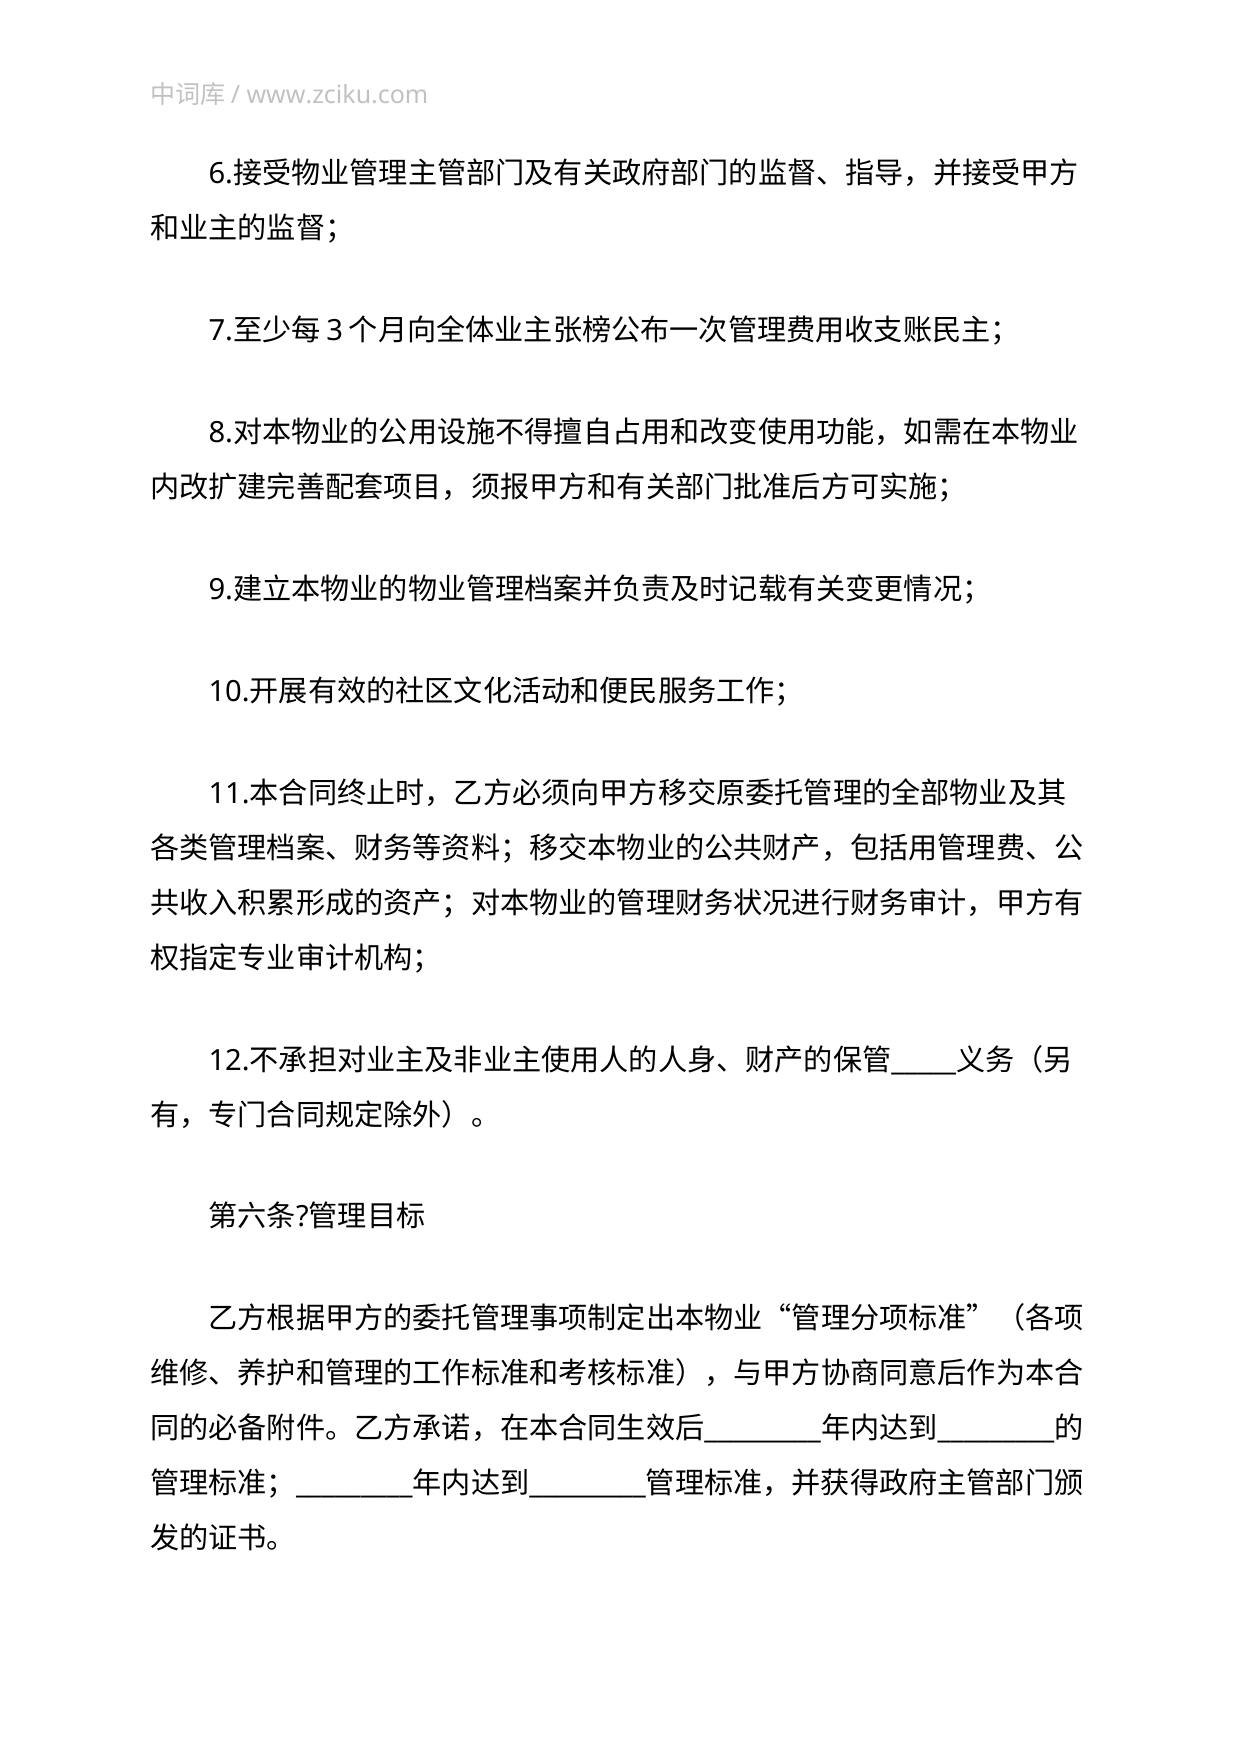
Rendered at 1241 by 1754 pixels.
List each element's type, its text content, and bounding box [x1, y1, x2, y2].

text 7.至少每3个月向全体业主张榜公布一次管理费用收支账民主； [150, 307, 1090, 349]
text 8.对本物业的公用设施不得擅自占用和改变使用功能，如需在本物业内改扩建完善配套项目，须报甲方和有关部门批准后方可实施； [150, 409, 1090, 506]
text 11.本合同终止时，乙方必须向甲方移交原委托管理的全部物业及其各类管理档案、财务等资料；移交本物业的公共财产，包括用管理费、公共收入积累形成的资产；对本物业的管理财务状况进行财务审计，甲方有权指定专业审计机构； [150, 769, 1090, 977]
text 第六条?管理目标 [150, 1193, 1090, 1235]
text 6.接受物业管理主管部门及有关政府部门的监督、指导，并接受甲方和业主的监督； [150, 150, 1090, 247]
text 9.建立本物业的物业管理档案并负责及时记载有关变更情况； [150, 566, 1090, 608]
text 10.开展有效的社区文化活动和便民服务工作； [150, 667, 1090, 710]
text 乙方根据甲方的委托管理事项制定出本物业“管理分项标准”（各项维修、养护和管理的工作标准和考核标准），与甲方协商同意后作为本合同的必备附件。乙方承诺，在本合同生效后_________年内达到_________的管理标准；_________年内达到_________管理标准，并获得政府主管部门颁发的证书。 [150, 1295, 1090, 1557]
text 12.不承担对业主及非业主使用人的人身、财产的保管_____义务（另有，专门合同规定除外）。 [150, 1036, 1090, 1133]
